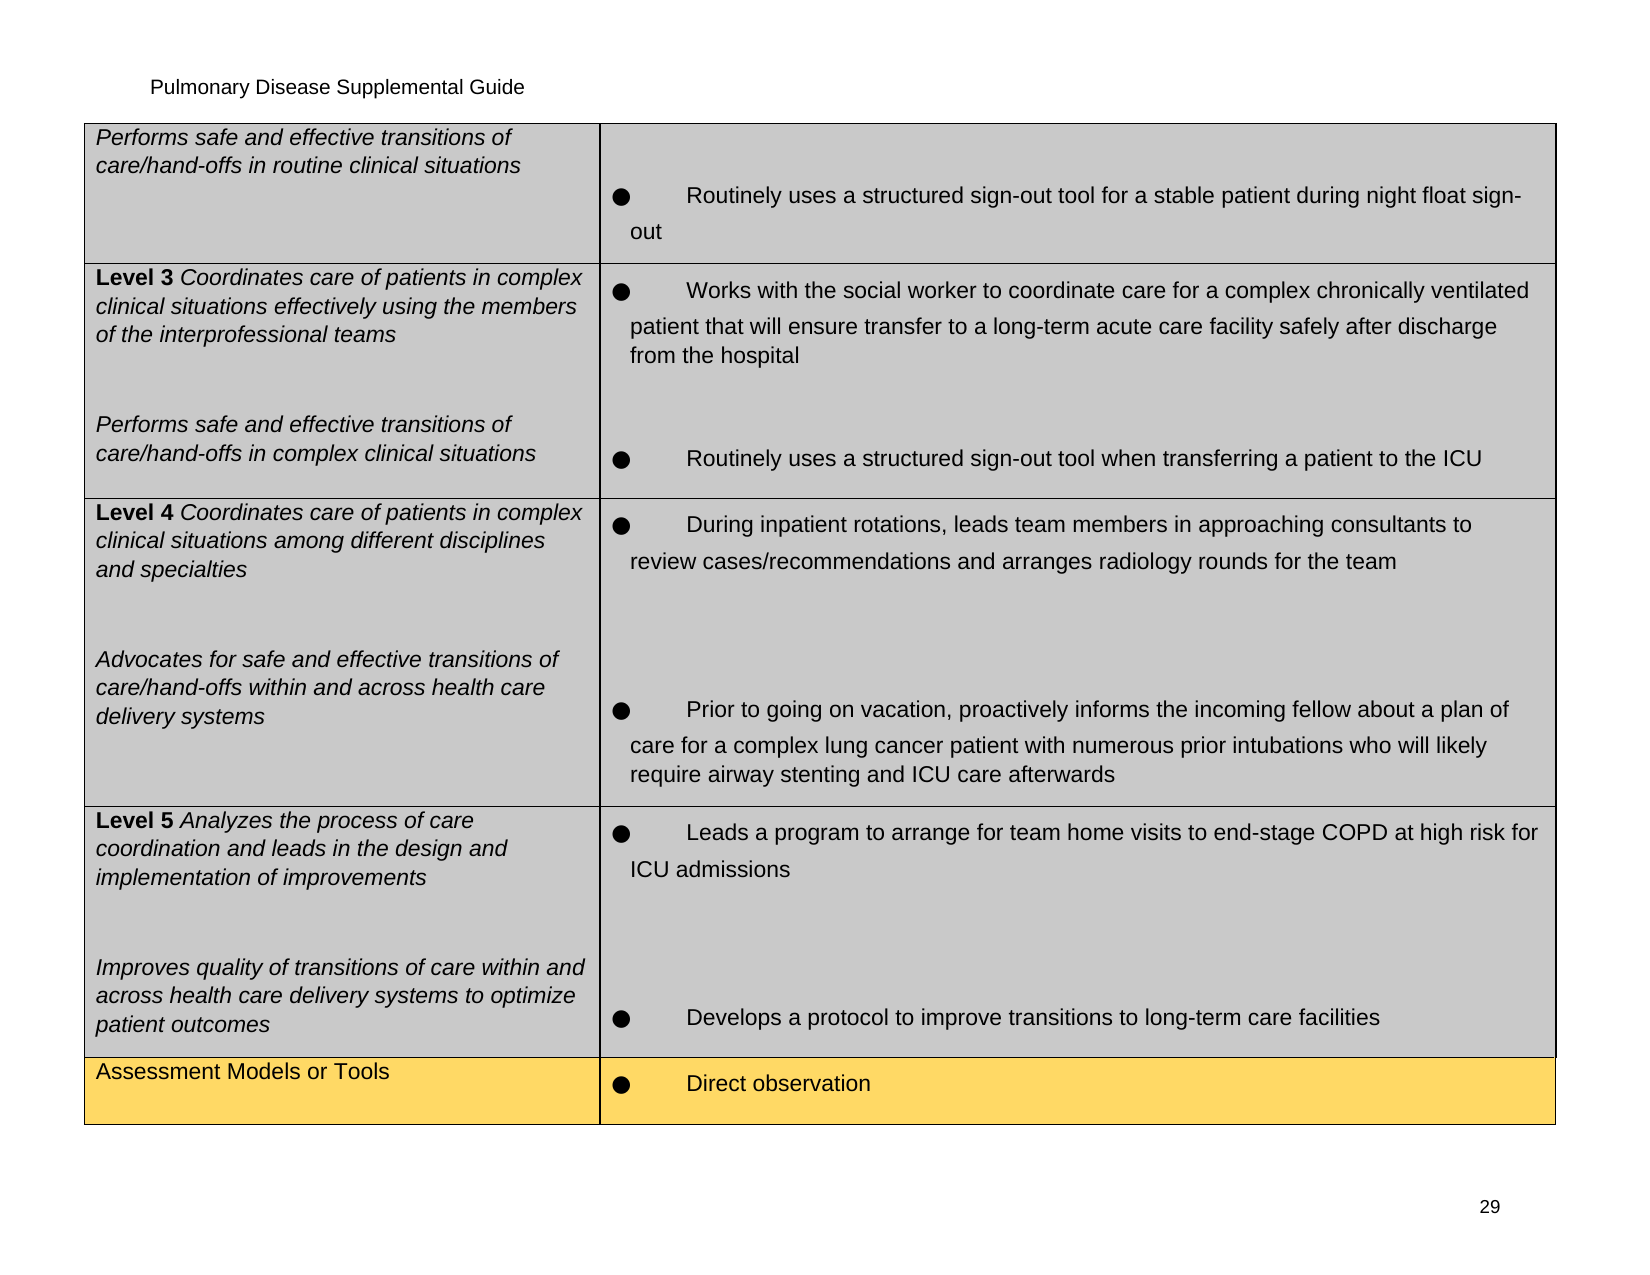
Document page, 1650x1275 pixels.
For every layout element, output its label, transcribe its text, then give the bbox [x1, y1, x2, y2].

table_cell During inpatient rotations, leads team members in approaching consultants to review cases/recommendations and arranges radiology rounds for the team Prior to going on vacation, proactively informs the incoming fellow about a plan of care for a complex lung cancer patient with numerous prior intubations who will likely require airway stenting and ICU care afterwards [601, 499, 1555, 806]
table_cell Level 5 Analyzes the process of care coordination and leads in the design and implementation of improvements Improves quality of transitions of care within and across health care delivery systems to optimize patient outcomes [85, 807, 599, 1057]
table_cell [85, 124, 599, 263]
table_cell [85, 1058, 599, 1124]
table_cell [601, 1057, 1555, 1124]
table_cell Works with the social worker to coordinate care for a complex chronically ventilated patient that will ensure transfer to a long-term acute care facility safely after discharge from the hospital Routinely uses a structured sign-out tool when transferring a patient to the ICU [601, 264, 1555, 498]
table_cell Level 3 Coordinates care of patients in complex clinical situations effectively using the members of the interprofessional teams Performs safe and effective transitions of care/hand-offs in complex clinical situations [85, 264, 599, 498]
table_cell Level 4 Coordinates care of patients in complex clinical situations among different disciplines and specialties Advocates for safe and effective transitions of care/hand-offs within and across health care delivery systems [85, 499, 599, 806]
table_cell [601, 124, 1555, 263]
table_cell Leads a program to arrange for team home visits to end-stage COPD at high risk for ICU admissions Develops a protocol to improve transitions to long-term care facilities [601, 807, 1555, 1057]
